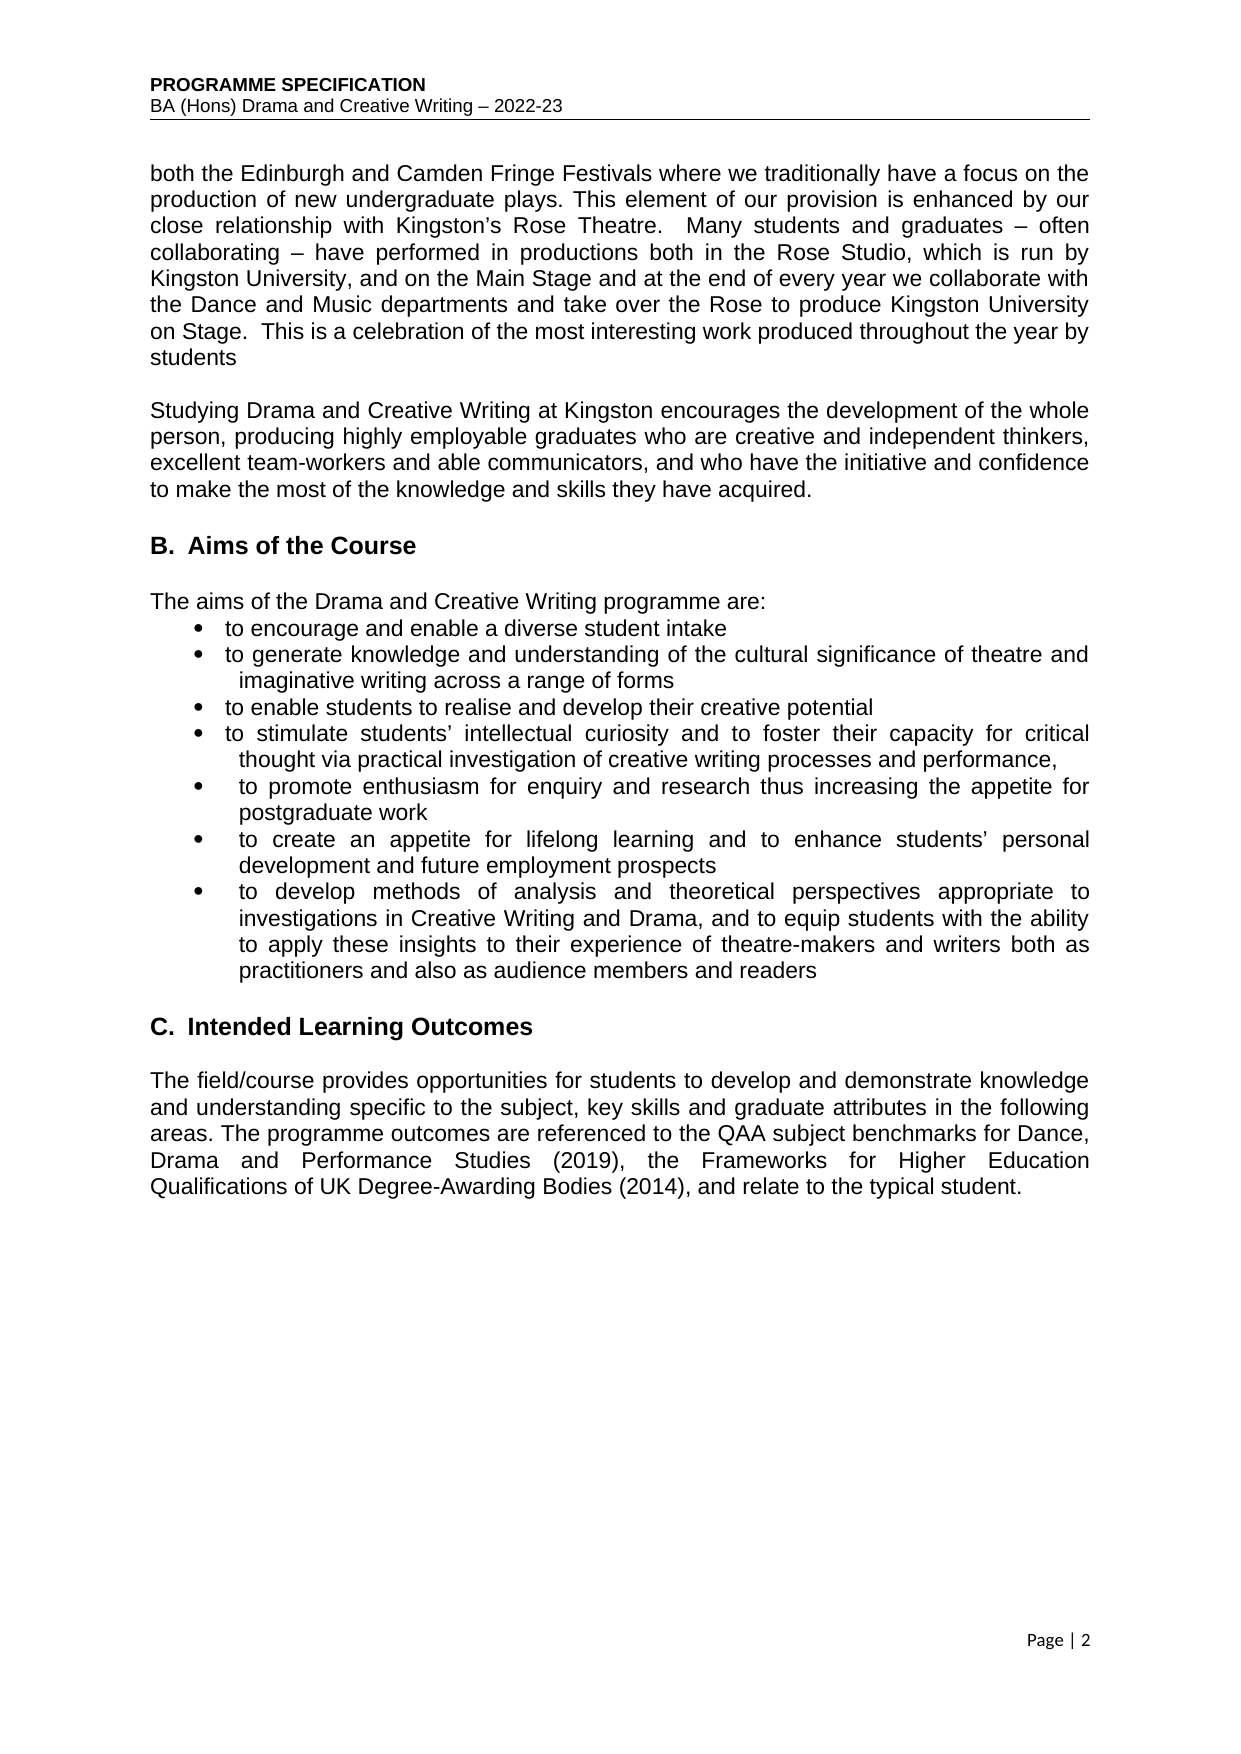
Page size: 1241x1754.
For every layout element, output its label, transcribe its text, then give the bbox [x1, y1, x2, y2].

list Intended Learning Outcomes [150, 1012, 1090, 1041]
list to enable students to realise and develop their creative potential [194, 694, 1090, 720]
text The aims of the Drama and Creative Writing programme are: [150, 588, 1090, 615]
list Aims of the Course [150, 531, 1090, 559]
text The field/course provides opportunities for students to develop and demonstrate knowledge and understanding specific to the subject, key skills and graduate attributes in the following areas. The programme outcomes are referenced to the QAA subject benchmarks for Dance, Drama and Performance Studies (2019), the Frameworks for Higher Education Qualifications of UK Degree-Awarding Bodies (2014), and relate to the typical student. [150, 1067, 1090, 1199]
text Studying Drama and Creative Writing at Kingston encourages the development of the whole person, producing highly employable graduates who are creative and independent thinkers, excellent team-workers and able communicators, and who have the initiative and confidence to make the most of the knowledge and skills they have acquired. [150, 397, 1090, 502]
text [150, 159, 1090, 370]
list to stimulate students’ intellectual curiosity and to foster their capacity for critical thought via practical investigation of creative writing processes and performance, [194, 720, 1090, 773]
list to create an appetite for lifelong learning and to enhance students’ personal development and future employment prospects [194, 826, 1090, 878]
list to generate knowledge and understanding of the cultural significance of theatre and imaginative writing across a range of forms [194, 641, 1090, 694]
list to encourage and enable a diverse student intake [194, 615, 1090, 641]
list to promote enthusiasm for enquiry and research thus increasing the appetite for postgraduate work [194, 773, 1090, 826]
list to develop methods of analysis and theoretical perspectives appropriate to investigations in Creative Writing and Drama, and to equip students with the ability to apply these insights to their experience of theatre-makers and writers both as practitioners and also as audience members and readers [194, 878, 1090, 984]
